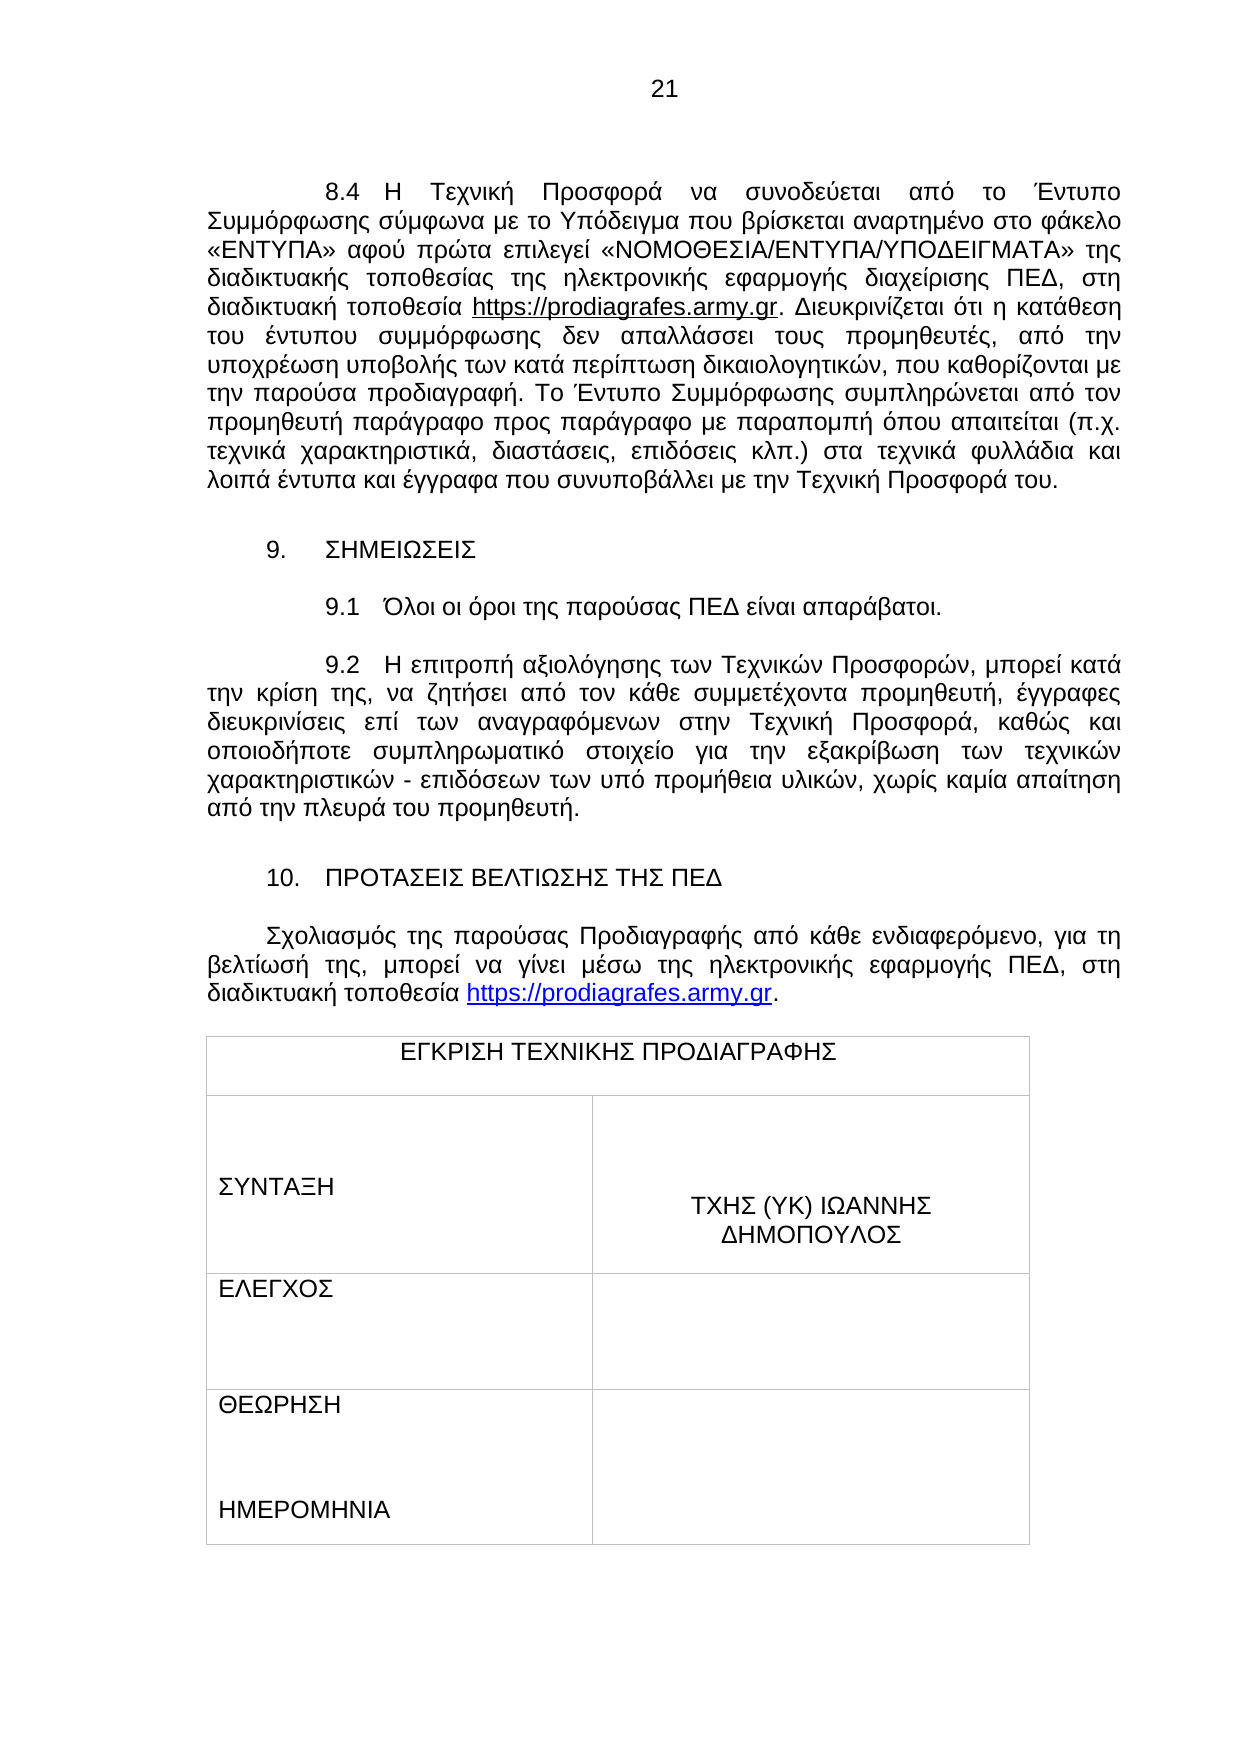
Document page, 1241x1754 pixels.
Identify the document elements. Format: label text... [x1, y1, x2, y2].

table_header ΕΓΚΡΙΣΗ ΤΕΧΝΙΚΗΣ ΠΡΟΔΙΑΓΡΑΦΗΣ [207, 1037, 1029, 1094]
table_cell ΘΕΩΡΗΣΗ ΗΜΕΡΟΜΗΝΙΑ [207, 1390, 592, 1543]
table_cell [593, 1390, 1029, 1543]
table_cell ΣΥΝΤΑΞΗ [207, 1096, 592, 1273]
text 9.1 Όλοι οι όροι της παρούσας ΠΕΔ είναι απαράβατοι. [207, 592, 1122, 621]
subtitle 10. ΠΡΟΤΑΣΕΙΣ ΒΕΛΤΙΩΣΗΣ ΤΗΣ ΠΕΔ [207, 863, 1122, 892]
text Σχολιασμός της παρούσας Προδιαγραφής από κάθε ενδιαφερόμενο, για τη βελτίωσή της, μπορεί να γίνει μέσω της ηλεκτρονικής εφαρμογής ΠΕΔ, στη διαδικτυακή τοποθεσία https://prodiagrafes.army.gr. [207, 921, 1122, 1007]
subtitle 9. ΣΗΜΕΙΩΣΕΙΣ [207, 535, 1122, 563]
table_cell [593, 1274, 1029, 1389]
text 8.4 Η Τεχνική Προσφορά να συνοδεύεται από το Έντυπο Συμμόρφωσης σύμφωνα με το Υπόδειγμα που βρίσκεται αναρτημένο στο φάκελο «ΕΝΤΥΠΑ» αφού πρώτα επιλεγεί «ΝΟΜΟΘΕΣΙΑ/ΕΝΤΥΠΑ/ΥΠΟΔΕΙΓΜΑΤΑ» της διαδικτυακής τοποθεσίας της ηλεκτρονικής εφαρμογής διαχείρισης ΠΕΔ, στη διαδικτυακή τοποθεσία https://prodiagrafes.army.gr. Διευκρινίζεται ότι η κατάθεση του έντυπου συμμόρφωσης δεν απαλλάσσει τους προμηθευτές, από την υποχρέωση υποβολής των κατά περίπτωση δικαιολογητικών, που καθορίζονται με την παρούσα προδιαγραφή. Το Έντυπο Συμμόρφωσης συμπληρώνεται από τον προμηθευτή παράγραφο προς παράγραφο με παραπομπή όπου απαιτείται (π.χ. τεχνικά χαρακτηριστικά, διαστάσεις, επιδόσεις κλπ.) στα τεχνικά φυλλάδια και λοιπά έντυπα και έγγραφα που συνυποβάλλει με την Τεχνική Προσφορά του. [207, 177, 1122, 493]
table_cell ΕΛΕΓΧΟΣ [207, 1274, 592, 1389]
text 9.2 Η επιτροπή αξιολόγησης των Τεχνικών Προσφορών, μπορεί κατά την κρίση της, να ζητήσει από τον κάθε συμμετέχοντα προμηθευτή, έγγραφες διευκρινίσεις επί των αναγραφόμενων στην Τεχνική Προσφορά, καθώς και οποιοδήποτε συμπληρωματικό στοιχείο για την εξακρίβωση των τεχνικών χαρακτηριστικών - επιδόσεων των υπό προμήθεια υλικών, χωρίς καμία απαίτηση από την πλευρά του προμηθευτή. [207, 650, 1122, 822]
table_cell ΤΧΗΣ (ΥΚ) ΙΩΑΝΝΗΣ ΔΗΜΟΠΟΥΛΟΣ [593, 1096, 1029, 1273]
